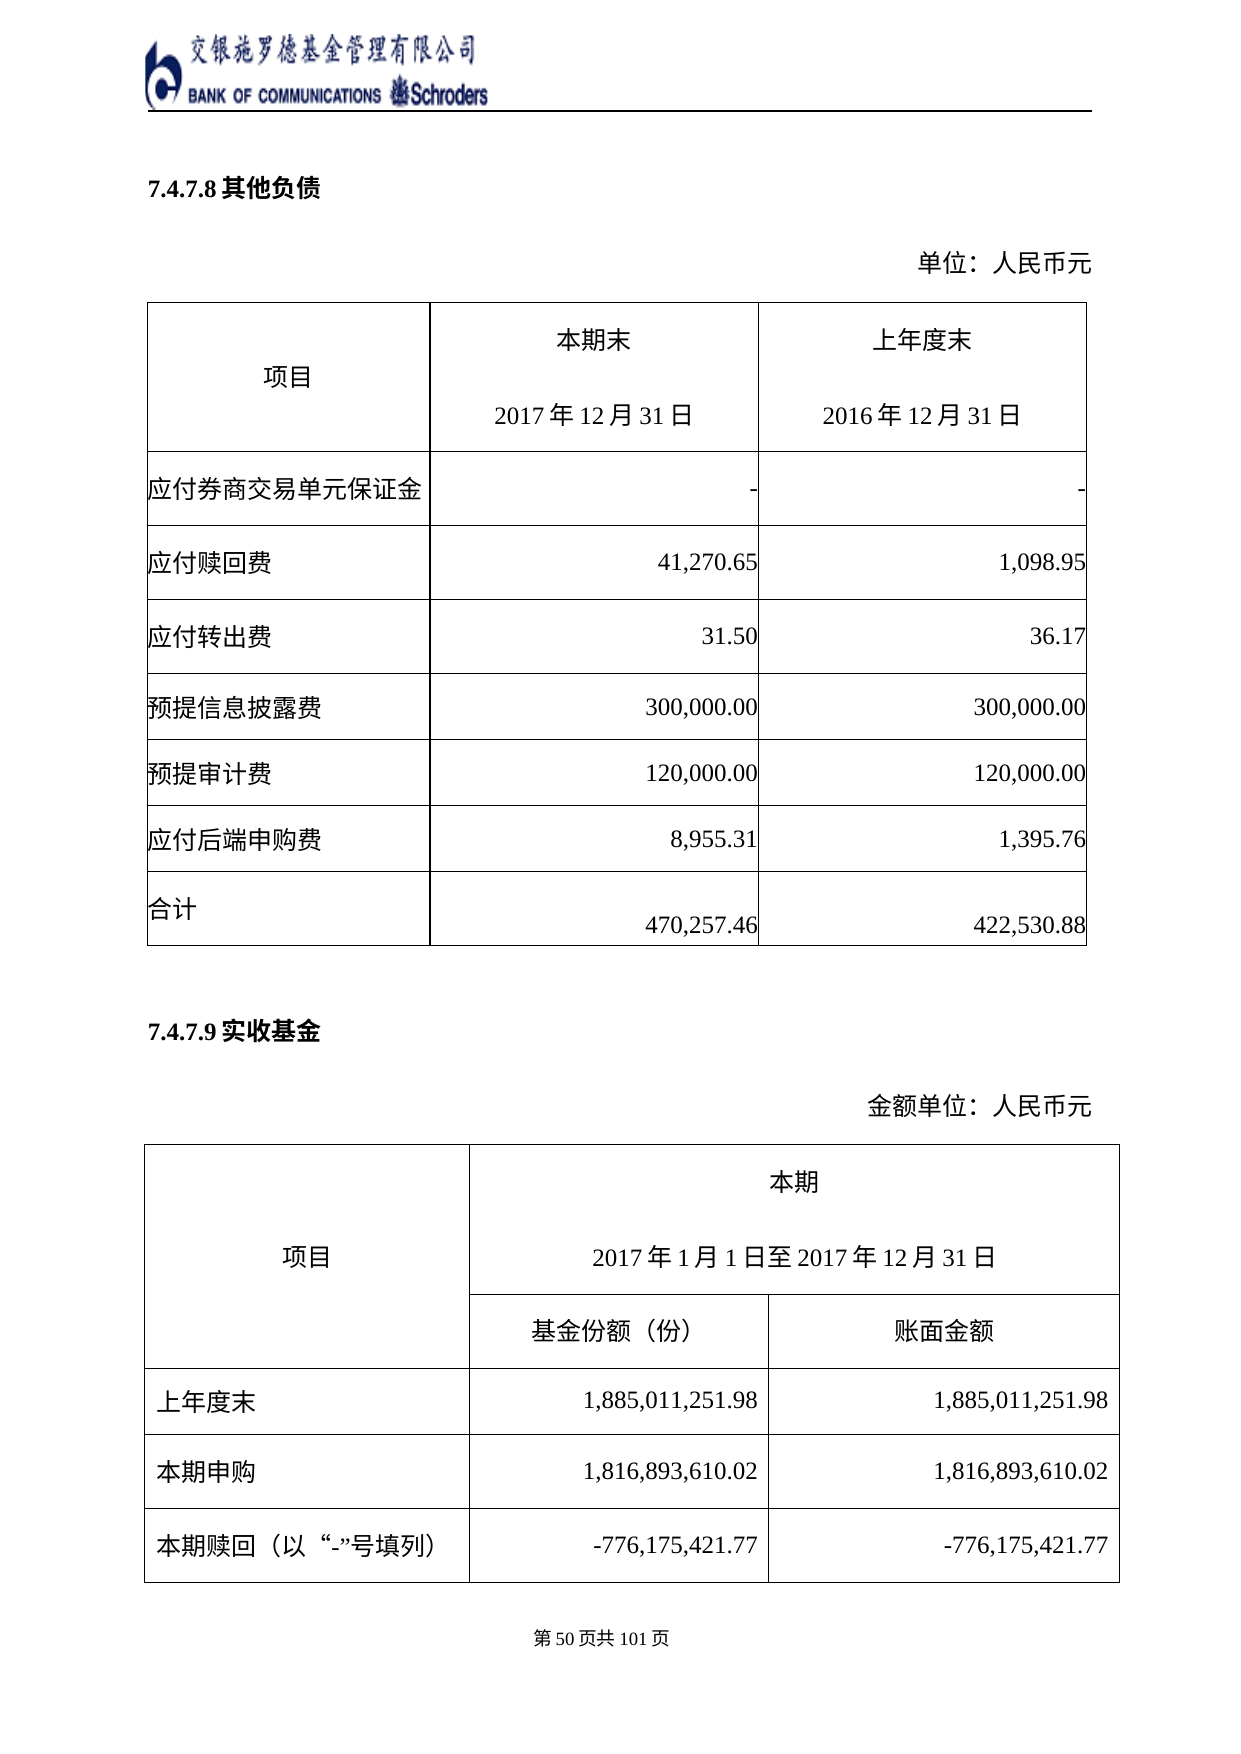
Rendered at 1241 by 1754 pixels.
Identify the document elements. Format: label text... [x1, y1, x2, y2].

table_cell 应付后端申购费 [148, 806, 429, 871]
table_header 项目 [148, 303, 429, 451]
table_cell 1,395.76 [759, 806, 1086, 871]
table_cell 应付转出费 [148, 600, 429, 673]
table_cell 1,816,893,610.02 [769, 1435, 1119, 1508]
subtitle 7.4.7.9实收基金 [148, 997, 1092, 1062]
table_cell 预提审计费 [148, 740, 429, 805]
table_cell - [759, 452, 1086, 525]
table_cell 470,257.46 [431, 872, 758, 945]
table_header 本期末 2017年12月31日 [431, 303, 758, 451]
table_header 上年度末 2016年12月31日 [759, 303, 1086, 451]
table_cell -776,175,421.77 [769, 1509, 1119, 1582]
table_cell - [431, 452, 758, 525]
table_cell 422,530.88 [759, 872, 1086, 945]
table_cell 合计 [148, 872, 429, 945]
table_cell 上年度末 [145, 1369, 469, 1433]
table_cell 应付赎回费 [148, 526, 429, 599]
table_cell 基金份额（份） [470, 1295, 768, 1367]
picture [145, 34, 488, 110]
table_cell 120,000.00 [431, 740, 758, 805]
text 单位：人民币元 [149, 229, 1092, 294]
table_cell 120,000.00 [759, 740, 1086, 805]
table_cell 1,816,893,610.02 [470, 1435, 768, 1508]
table_cell 300,000.00 [759, 674, 1086, 739]
table_header 本期 2017年1月1日至2017年12月31日 [470, 1145, 1119, 1293]
table_cell 1,098.95 [759, 526, 1086, 599]
table_cell 预提信息披露费 [148, 674, 429, 739]
subtitle 7.4.7.8其他负债 [148, 154, 1092, 219]
table_header 项目 [145, 1145, 469, 1367]
table_cell 8,955.31 [431, 806, 758, 871]
table_cell 1,885,011,251.98 [769, 1369, 1119, 1433]
table_cell 41,270.65 [431, 526, 758, 599]
table_cell -776,175,421.77 [470, 1509, 768, 1582]
table_cell 1,885,011,251.98 [470, 1369, 768, 1433]
table_cell 应付券商交易单元保证金 [148, 452, 429, 525]
table_cell 本期赎回（以“-”号填列） [145, 1509, 469, 1582]
text 金额单位：人民币元 [149, 1072, 1092, 1137]
table_cell 300,000.00 [431, 674, 758, 739]
table_cell 36.17 [759, 600, 1086, 673]
table_cell 账面金额 [769, 1295, 1119, 1367]
table_cell 31.50 [431, 600, 758, 673]
table_cell 本期申购 [145, 1435, 469, 1508]
